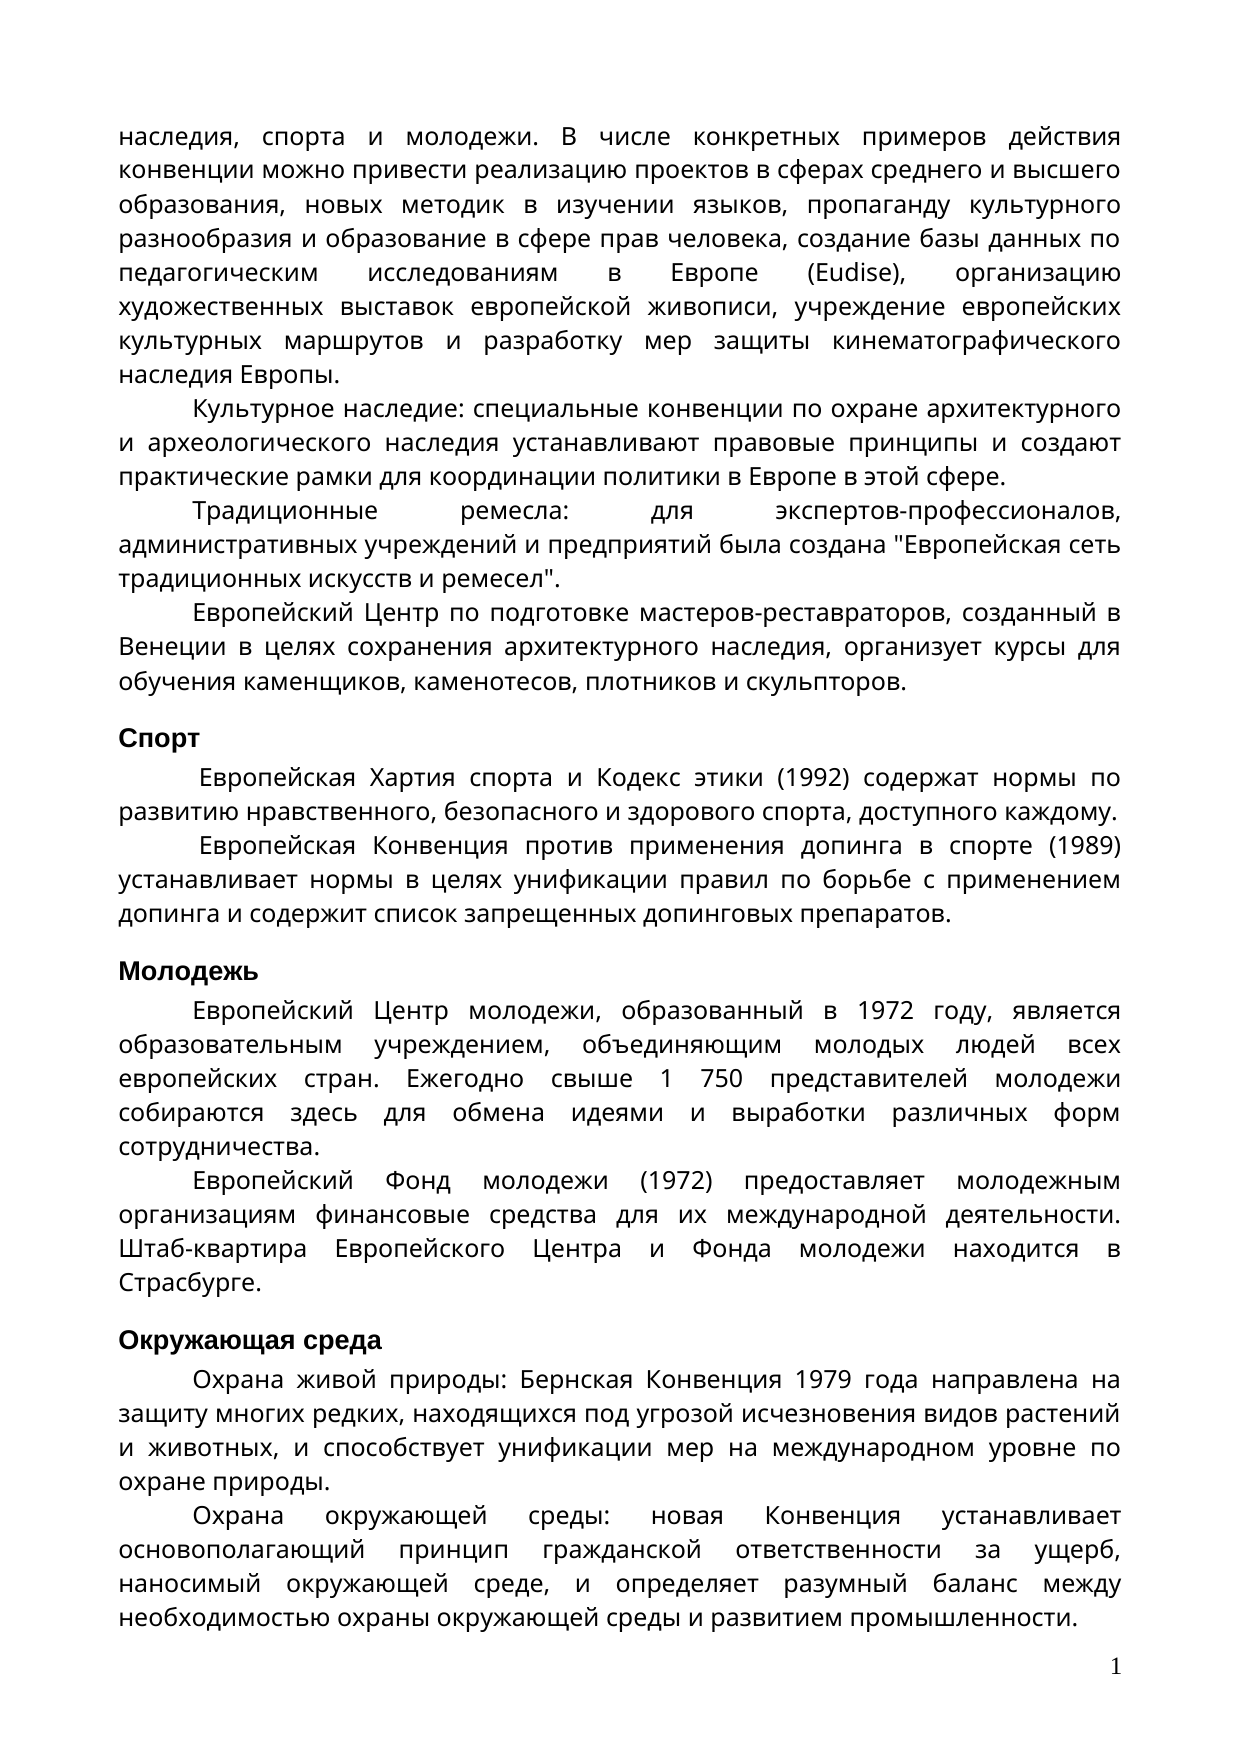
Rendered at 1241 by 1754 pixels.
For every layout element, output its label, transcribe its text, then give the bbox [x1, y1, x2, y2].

text Европейский Центр молодежи, образованный в 1972 году, является образовательным учреждением, объединяющим молодых людей всех европейских стран. Ежегодно свыше 1 750 представителей молодежи собираются здесь для обмена идеями и выработки различных форм сотрудничества. [118, 992, 1122, 1163]
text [118, 118, 1122, 391]
text Охрана живой природы: Бернская Конвенция 1979 года направлена на защиту многих редких, находящихся под угрозой исчезновения видов растений и животных, и способствует унификации мер на международном уровне по охране природы. [118, 1362, 1122, 1498]
text Традиционные ремесла: для экспертов-профессионалов, административных учреждений и предприятий была создана "Европейская сеть традиционных искусств и ремесел". [118, 493, 1122, 595]
text Европейская Конвенция против применения допинга в спорте (1989) устанавливает нормы в целях унификации правил по борьбе с применением допинга и содержит список запрещенных допинговых препаратов. [118, 828, 1122, 930]
subtitle Спорт [118, 722, 1122, 753]
text Охрана окружающей среды: новая Конвенция устанавливает основополагающий принцип гражданской ответственности за ущерб, наносимый окружающей среде, и определяет разумный баланс между необходимостью охраны окружающей среды и развитием промышленности. [118, 1498, 1122, 1634]
text Культурное наследие: специальные конвенции по охране архитектурного и археологического наследия устанавливают правовые принципы и создают практические рамки для координации политики в Европе в этой сфере. [118, 391, 1122, 493]
subtitle Окружающая среда [118, 1324, 1122, 1355]
text Европейский Центр по подготовке мастеров-реставраторов, созданный в Венеции в целях сохранения архитектурного наследия, организует курсы для обучения каменщиков, каменотесов, плотников и скульпторов. [118, 595, 1122, 697]
text Европейская Хартия спорта и Кодекс этики (1992) содержат нормы по развитию нравственного, безопасного и здорового спорта, доступного каждому. [118, 760, 1122, 828]
text Европейский Фонд молодежи (1972) предоставляет молодежным организациям финансовые средства для их международной деятельности. Штаб-квартира Европейского Центра и Фонда молодежи находится в Страсбурге. [118, 1163, 1122, 1299]
subtitle Молодежь [118, 955, 1122, 986]
